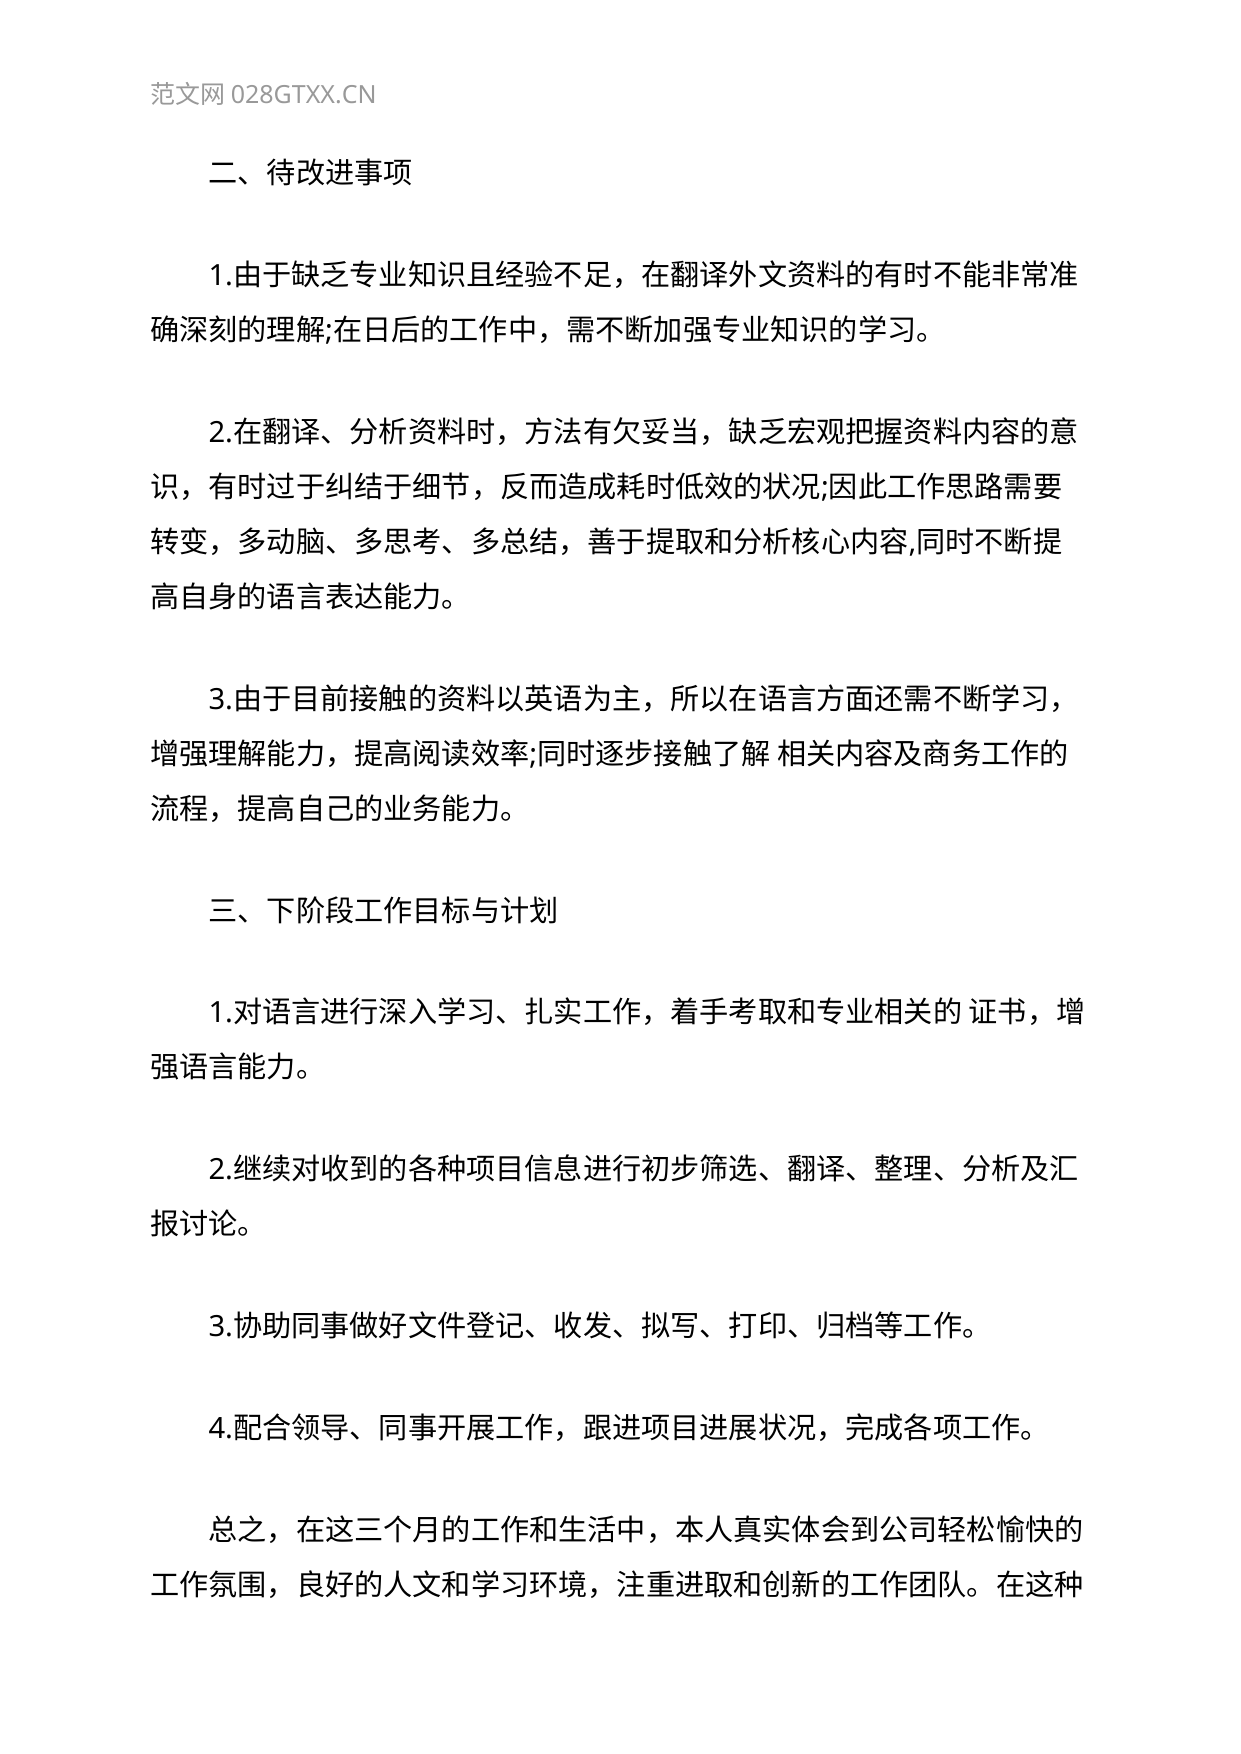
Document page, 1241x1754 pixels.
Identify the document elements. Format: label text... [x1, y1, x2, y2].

text 二、待改进事项 [150, 150, 1090, 192]
text 2.在翻译、分析资料时，方法有欠妥当，缺乏宏观把握资料内容的意识，有时过于纠结于细节，反而造成耗时低效的状况;因此工作思路需要转变，多动脑、多思考、多总结，善于提取和分析核心内容,同时不断提高自身的语言表达能力。 [150, 409, 1090, 616]
text 3.由于目前接触的资料以英语为主，所以在语言方面还需不断学习，增强理解能力，提高阅读效率;同时逐步接触了解 相关内容及商务工作的流程，提高自己的业务能力。 [150, 676, 1090, 828]
text 2.继续对收到的各种项目信息进行初步筛选、翻译、整理、分析及汇报讨论。 [150, 1146, 1090, 1243]
text 三、下阶段工作目标与计划 [150, 887, 1090, 929]
text 3.协助同事做好文件登记、收发、拟写、打印、归档等工作。 [150, 1303, 1090, 1345]
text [150, 1507, 1090, 1604]
text 4.配合领导、同事开展工作，跟进项目进展状况，完成各项工作。 [150, 1404, 1090, 1447]
text 1.由于缺乏专业知识且经验不足，在翻译外文资料的有时不能非常准确深刻的理解;在日后的工作中，需不断加强专业知识的学习。 [150, 252, 1090, 349]
text 1.对语言进行深入学习、扎实工作，着手考取和专业相关的 证书，增强语言能力。 [150, 989, 1090, 1086]
